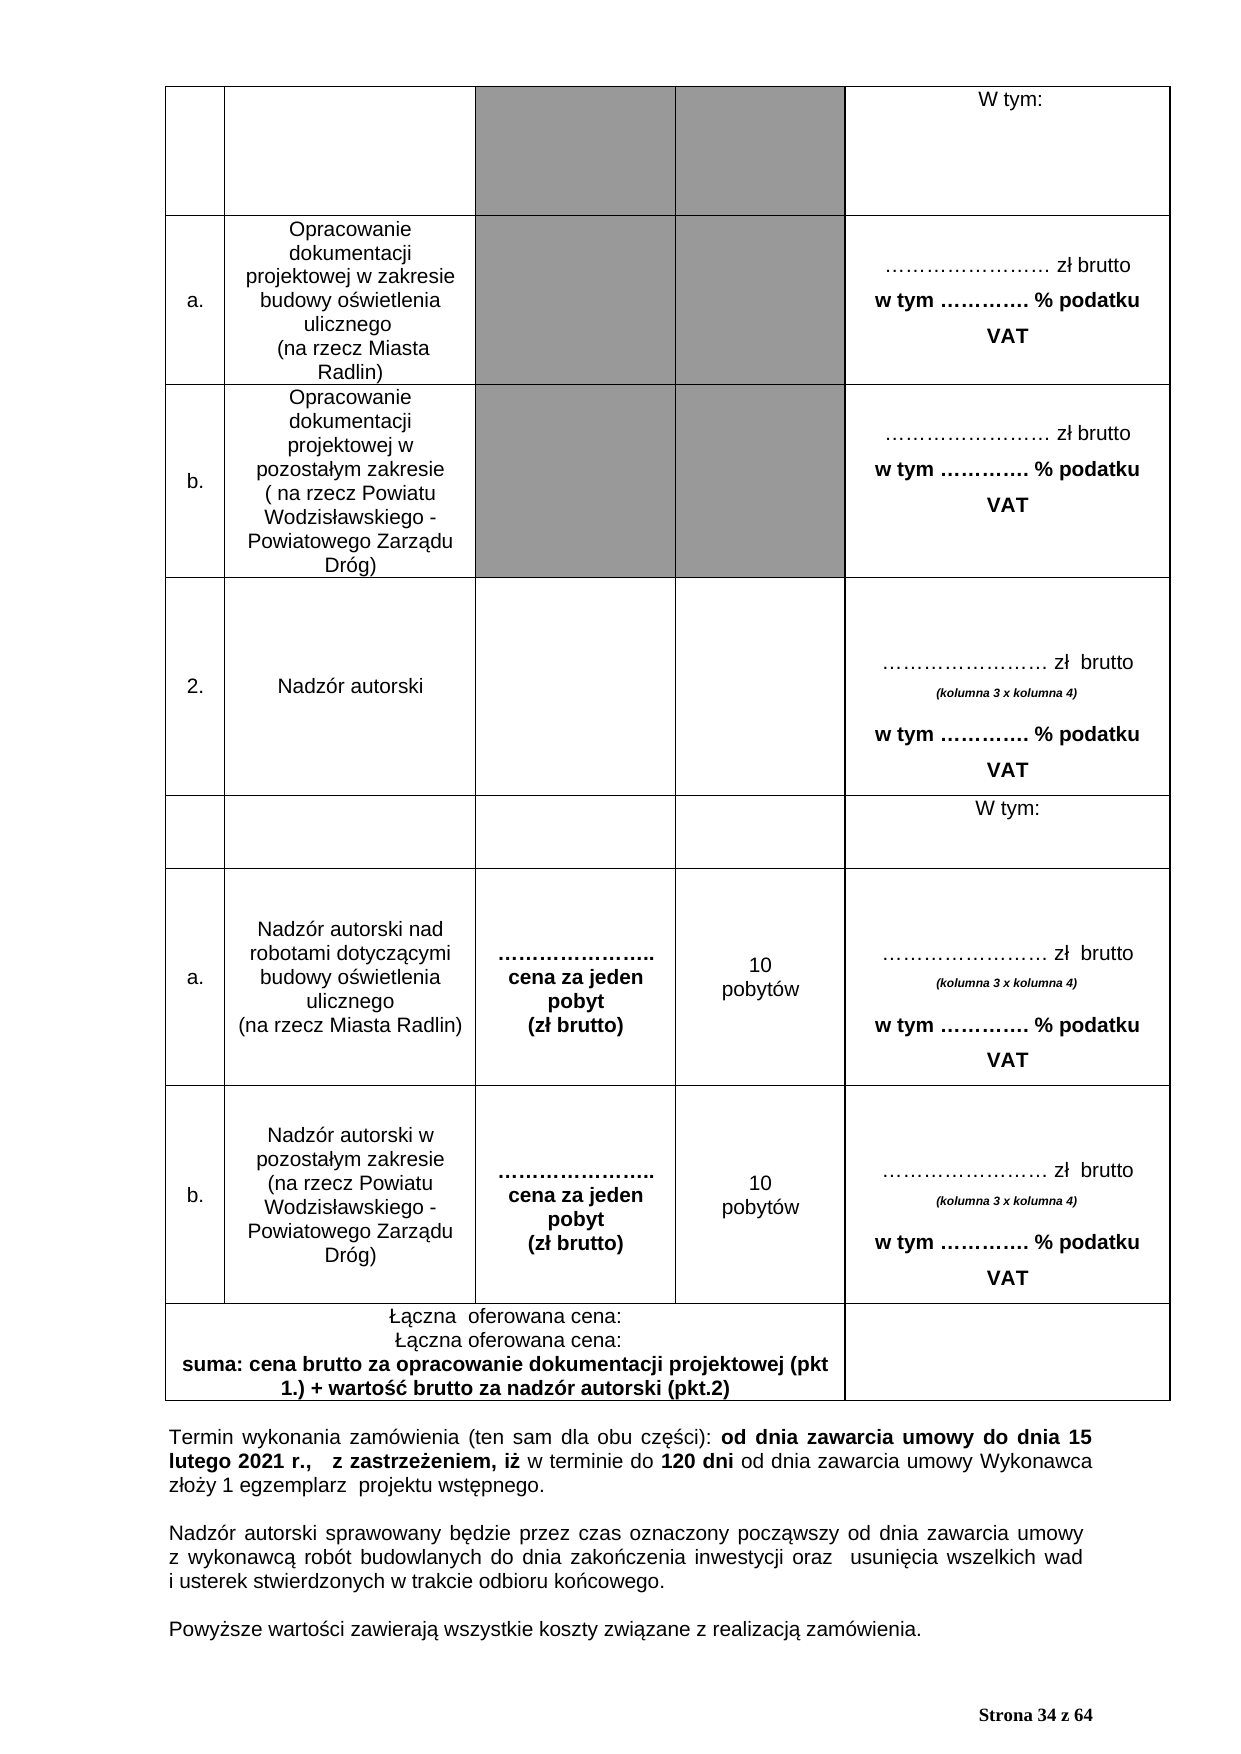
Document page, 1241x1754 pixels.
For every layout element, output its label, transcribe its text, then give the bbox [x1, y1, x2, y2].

text Nadzór autorski sprawowany będzie przez czas oznaczony począwszy od dnia zawarcia umowy z wykonawcą robót budowlanych do dnia zakończenia inwestycji oraz usunięcia wszelkich wad i usterek stwierdzonych w trakcie odbioru końcowego. [169, 1521, 1092, 1593]
table_cell W tym: [846, 796, 1169, 868]
table_cell Łączna oferowana cena: Łączna oferowana cena: suma: cena brutto za opracowanie dokumentacji projektowej (pkt 1.) + wartość brutto za nadzór autorski (pkt.2) [166, 1304, 844, 1400]
table_cell ………………….. cena za jeden pobyt (zł brutto) [476, 869, 675, 1085]
table_cell [476, 385, 675, 577]
table_cell [225, 87, 475, 215]
table_cell Nadzór autorski nad robotami dotyczącymi budowy oświetlenia ulicznego (na rzecz Miasta Radlin) [225, 869, 475, 1085]
table_cell [846, 1304, 1169, 1400]
table_cell [676, 796, 844, 868]
table_cell 10 pobytów [676, 869, 844, 1085]
text Termin wykonania zamówienia (ten sam dla obu części): od dnia zawarcia umowy do dnia 15 lutego 2021 r., z zastrzeżeniem, iż w terminie do 120 dni od dnia zawarcia umowy Wykonawca złoży 1 egzemplarz projektu wstępnego. [169, 1425, 1092, 1497]
table_cell [476, 796, 675, 868]
table_cell …………………… zł brutto w tym …………. % podatku VAT [846, 385, 1169, 577]
table_cell Nadzór autorski [225, 578, 475, 795]
table_cell [676, 216, 844, 384]
table_cell ………………….. cena za jeden pobyt (zł brutto) [476, 1086, 675, 1303]
table_cell [166, 87, 224, 215]
table_cell [476, 216, 675, 384]
table_cell [166, 796, 224, 868]
table_cell Nadzór autorski w pozostałym zakresie (na rzecz Powiatu Wodzisławskiego -Powiatowego Zarządu Dróg) [225, 1086, 475, 1303]
table_cell a. [166, 216, 224, 384]
table_cell [676, 385, 844, 577]
table_cell …………………… zł brutto (kolumna 3 x kolumna 4) w tym …………. % podatku VAT [846, 1086, 1169, 1303]
table_cell a. [166, 869, 224, 1085]
table_cell …………………… zł brutto (kolumna 3 x kolumna 4) w tym …………. % podatku VAT [846, 578, 1169, 795]
table_cell [676, 578, 844, 795]
table_cell W tym: [846, 87, 1169, 215]
table_cell 10 pobytów [676, 1086, 844, 1303]
table_cell Opracowanie dokumentacji projektowej w zakresie budowy oświetlenia ulicznego (na rzecz Miasta Radlin) [225, 216, 475, 384]
table_cell [225, 796, 475, 868]
table_cell [676, 87, 844, 215]
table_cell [846, 216, 1169, 384]
table_cell 2. [166, 578, 224, 795]
table_cell b. [166, 1086, 224, 1303]
table_cell [476, 578, 675, 795]
table_cell …………………… zł brutto (kolumna 3 x kolumna 4) w tym …………. % podatku VAT [846, 869, 1169, 1085]
table_cell [476, 87, 675, 215]
text Powyższe wartości zawierają wszystkie koszty związane z realizacją zamówienia. [169, 1617, 1092, 1641]
table_cell b. [166, 385, 224, 577]
table_cell Opracowanie dokumentacji projektowej w pozostałym zakresie ( na rzecz Powiatu Wodzisławskiego -Powiatowego Zarządu Dróg) [225, 385, 475, 577]
